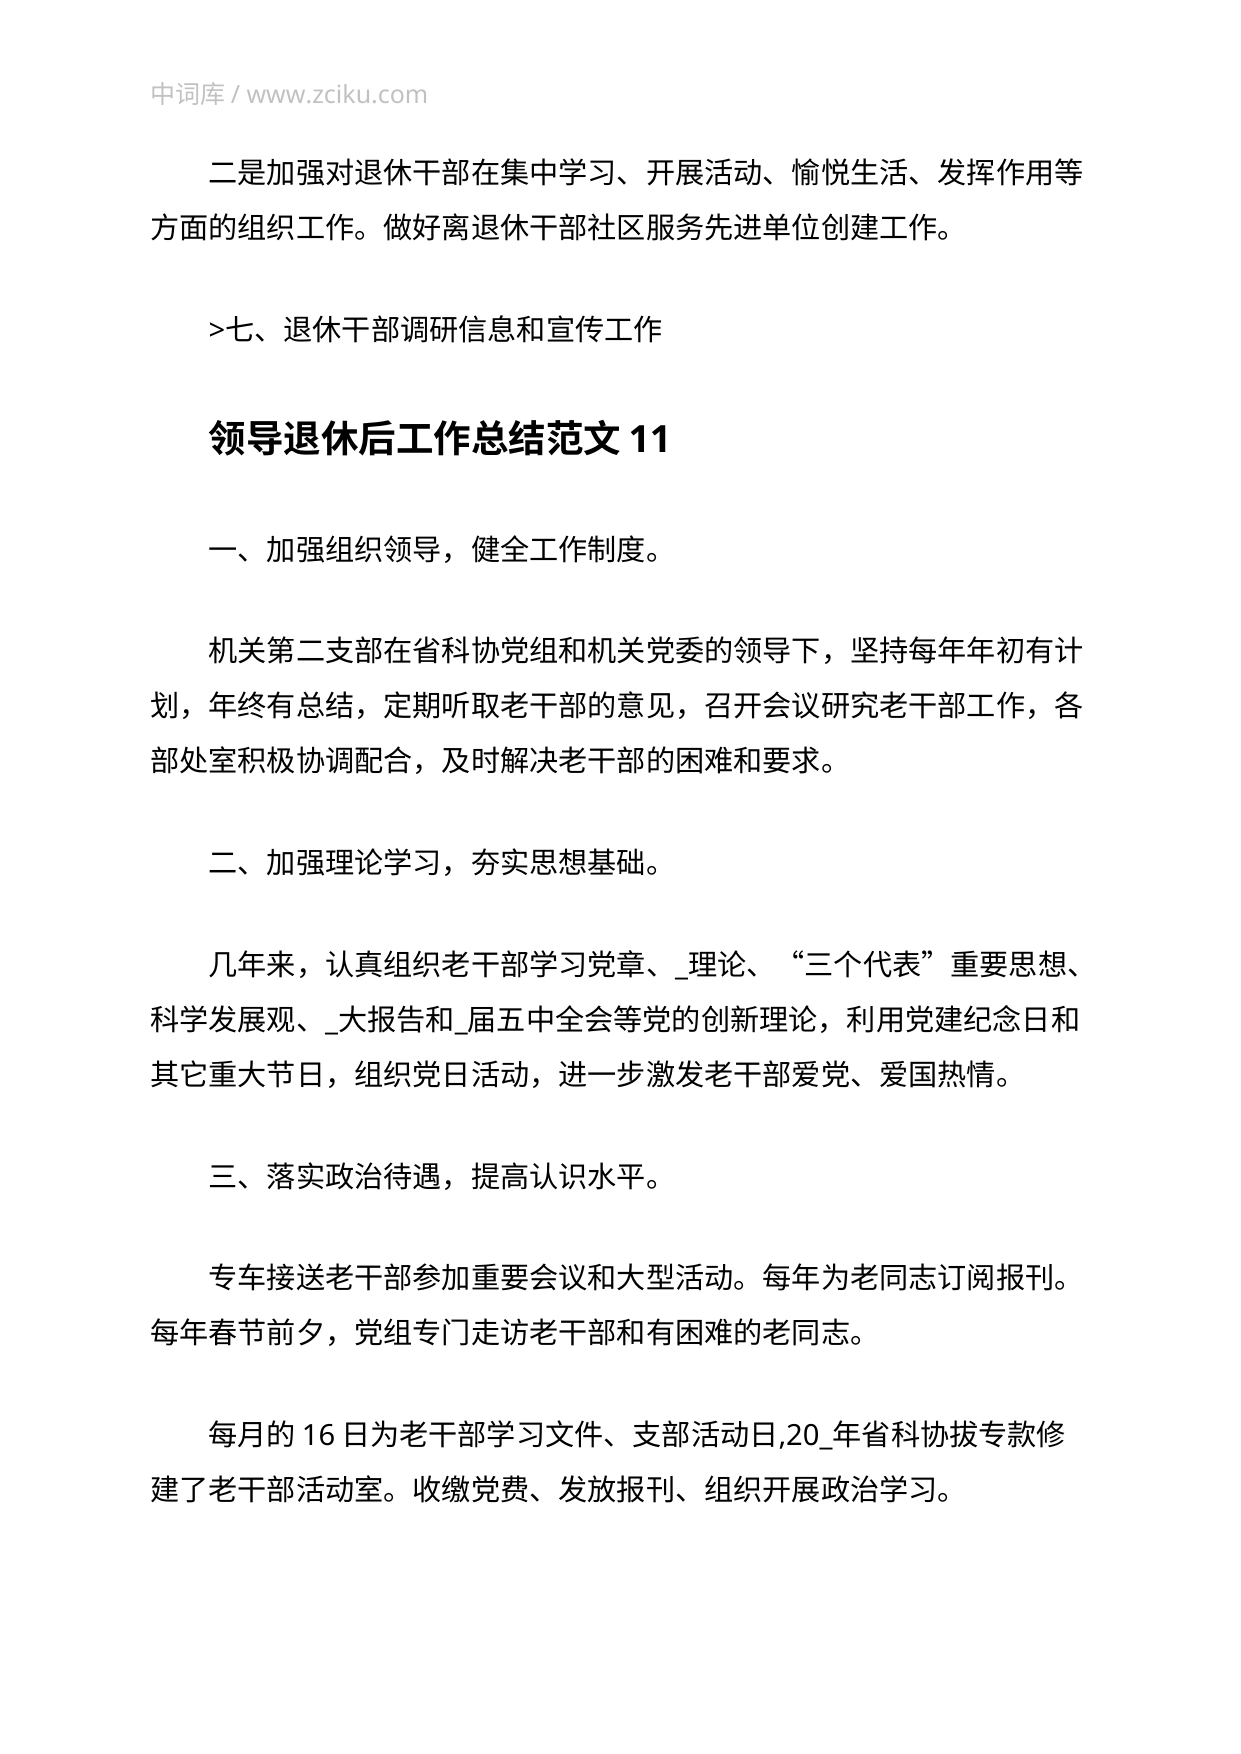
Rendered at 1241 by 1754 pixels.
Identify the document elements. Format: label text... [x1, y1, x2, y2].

text 每月的16日为老干部学习文件、支部活动日,20_年省科协拔专款修建了老干部活动室。收缴党费、发放报刊、组织开展政治学习。 [150, 1412, 1090, 1509]
text 三、落实政治待遇，提高认识水平。 [150, 1153, 1090, 1195]
text >七、退休干部调研信息和宣传工作 [150, 307, 1090, 349]
text 领导退休后工作总结范文11 [150, 409, 1090, 463]
text 专车接送老干部参加重要会议和大型活动。每年为老同志订阅报刊。每年春节前夕，党组专门走访老干部和有困难的老同志。 [150, 1255, 1090, 1352]
text 机关第二支部在省科协党组和机关党委的领导下，坚持每年年初有计划，年终有总结，定期听取老干部的意见，召开会议研究老干部工作，各部处室积极协调配合，及时解决老干部的困难和要求。 [150, 628, 1090, 780]
text 二、加强理论学习，夯实思想基础。 [150, 839, 1090, 882]
text 一、加强组织领导，健全工作制度。 [150, 526, 1090, 568]
text 二是加强对退休干部在集中学习、开展活动、愉悦生活、发挥作用等方面的组织工作。做好离退休干部社区服务先进单位创建工作。 [150, 150, 1090, 247]
text 几年来，认真组织老干部学习党章、_理论、“三个代表”重要思想、科学发展观、_大报告和_届五中全会等党的创新理论，利用党建纪念日和其它重大节日，组织党日活动，进一步激发老干部爱党、爱国热情。 [150, 941, 1090, 1094]
